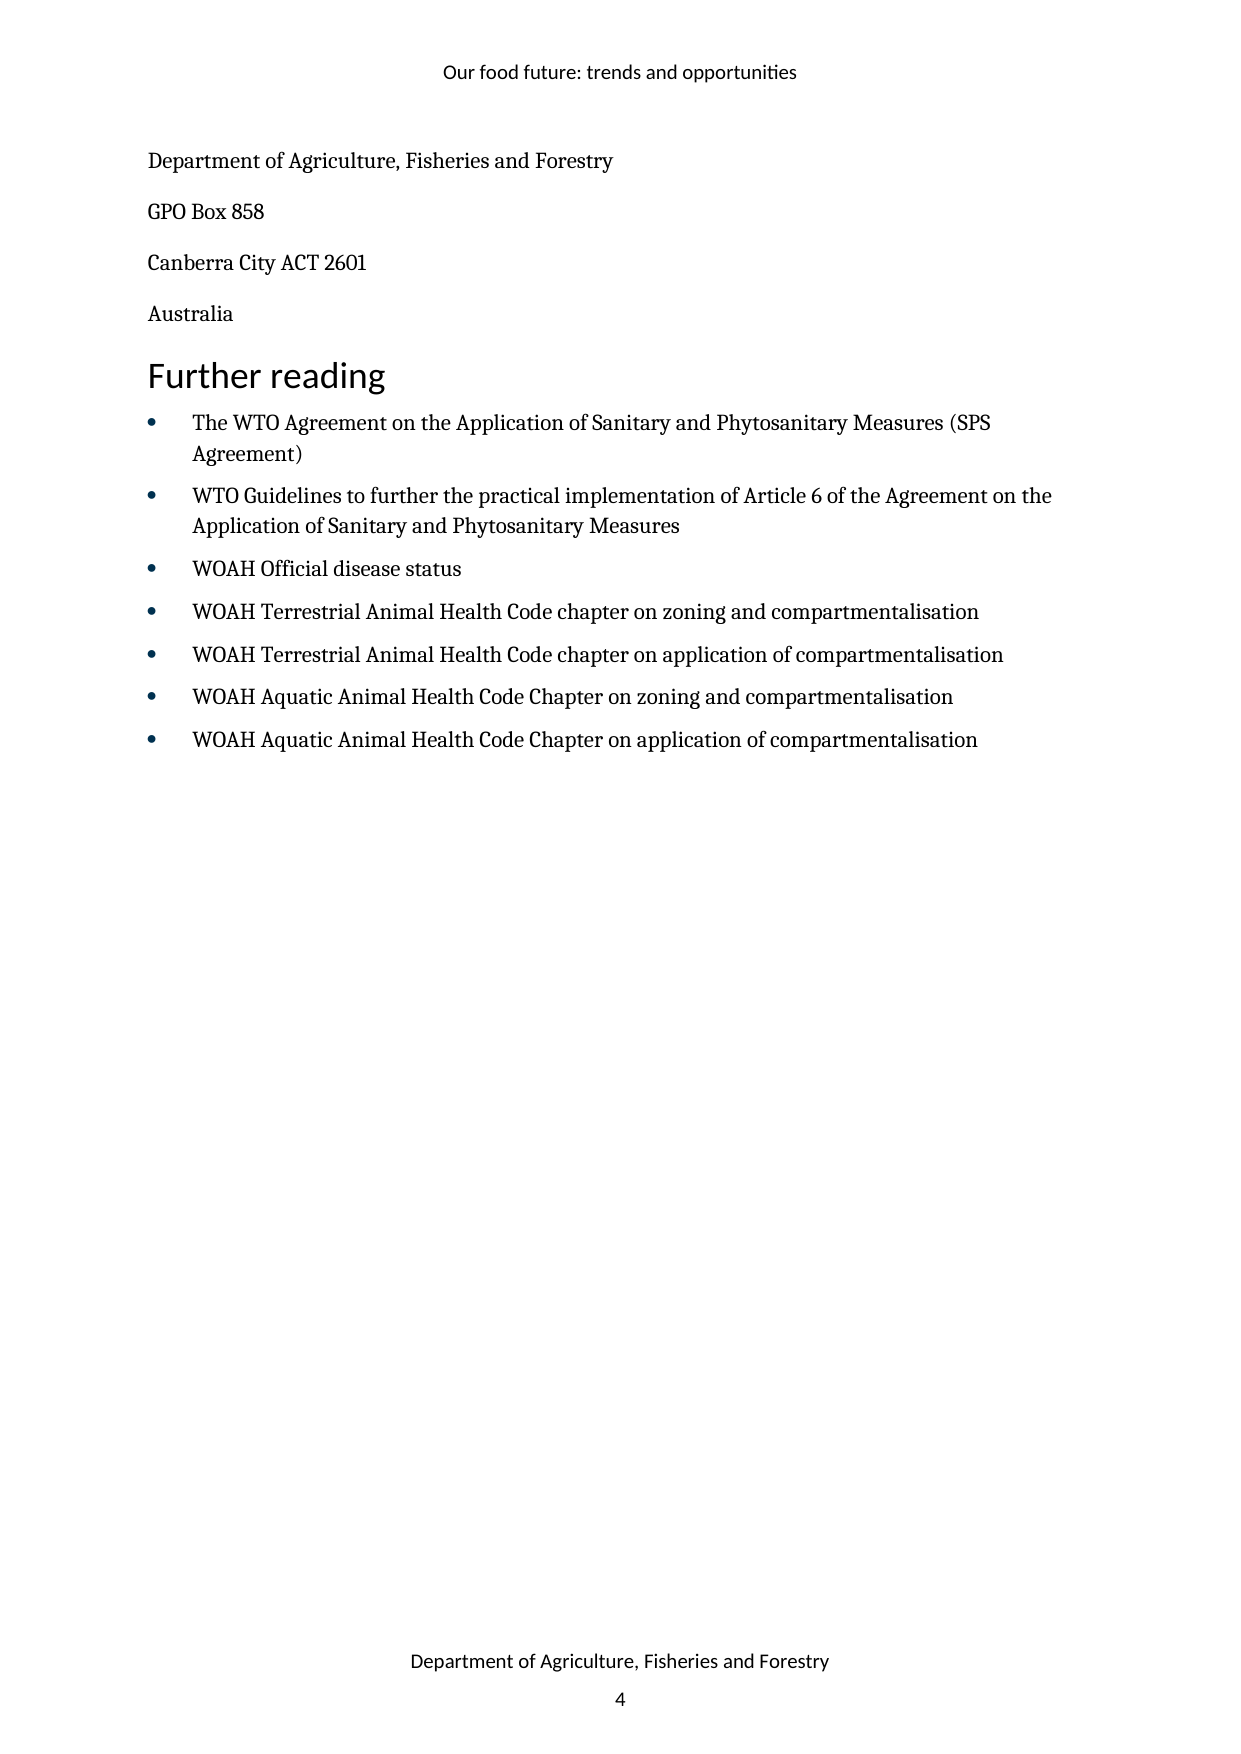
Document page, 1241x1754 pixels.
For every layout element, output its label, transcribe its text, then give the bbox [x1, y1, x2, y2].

list The WTO Agreement on the Application of Sanitary and Phytosanitary Measures (SPS Agreement) [148, 410, 1092, 467]
text Canberra City ACT 2601 [148, 250, 1092, 276]
list WOAH Official disease status [148, 556, 1092, 582]
list WOAH Terrestrial Animal Health Code chapter on zoning and compartmentalisation [148, 599, 1092, 625]
list WOAH Terrestrial Animal Health Code chapter on application of compartmentalisation [148, 641, 1092, 668]
text Department of Agriculture, Fisheries and Forestry [148, 148, 1092, 174]
list WOAH Aquatic Animal Health Code Chapter on zoning and compartmentalisation [148, 684, 1092, 711]
subtitle Further reading [148, 352, 1092, 398]
text Australia [148, 301, 1092, 327]
text GPO Box 858 [148, 199, 1092, 225]
list WTO Guidelines to further the practical implementation of Article 6 of the Agreement on the Application of Sanitary and Phytosanitary Measures [148, 483, 1092, 540]
list WOAH Aquatic Animal Health Code Chapter on application of compartmentalisation [148, 727, 1092, 753]
